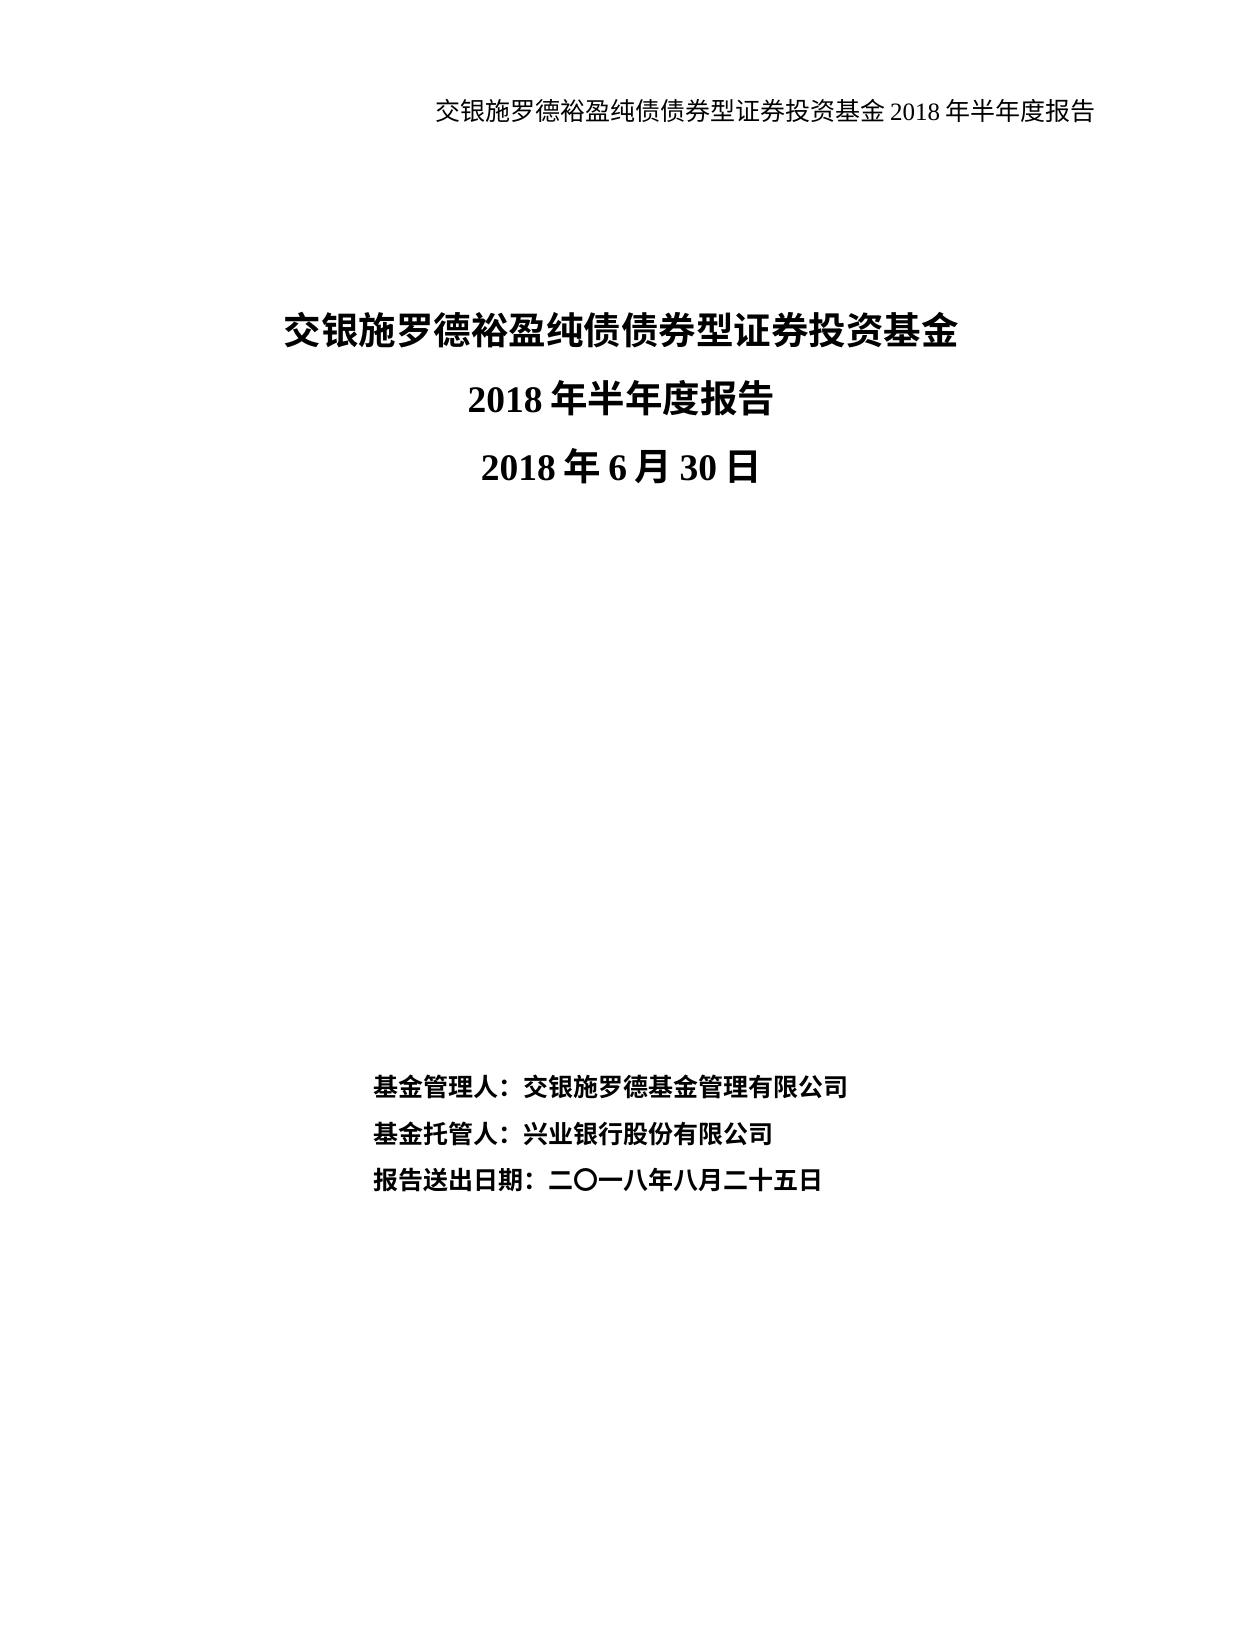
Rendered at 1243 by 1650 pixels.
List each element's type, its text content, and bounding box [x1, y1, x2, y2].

text 基金管理人：交银施罗德基金管理有限公司 [148, 1068, 1094, 1104]
text 交银施罗德裕盈纯债债券型证券投资基金 [148, 301, 1094, 355]
text 2018年6月30日 [148, 437, 1094, 491]
text 基金托管人：兴业银行股份有限公司 [148, 1114, 1094, 1150]
text 报告送出日期：二〇一八年八月二十五日 [148, 1161, 1094, 1197]
text 2018年半年度报告 [148, 369, 1094, 423]
